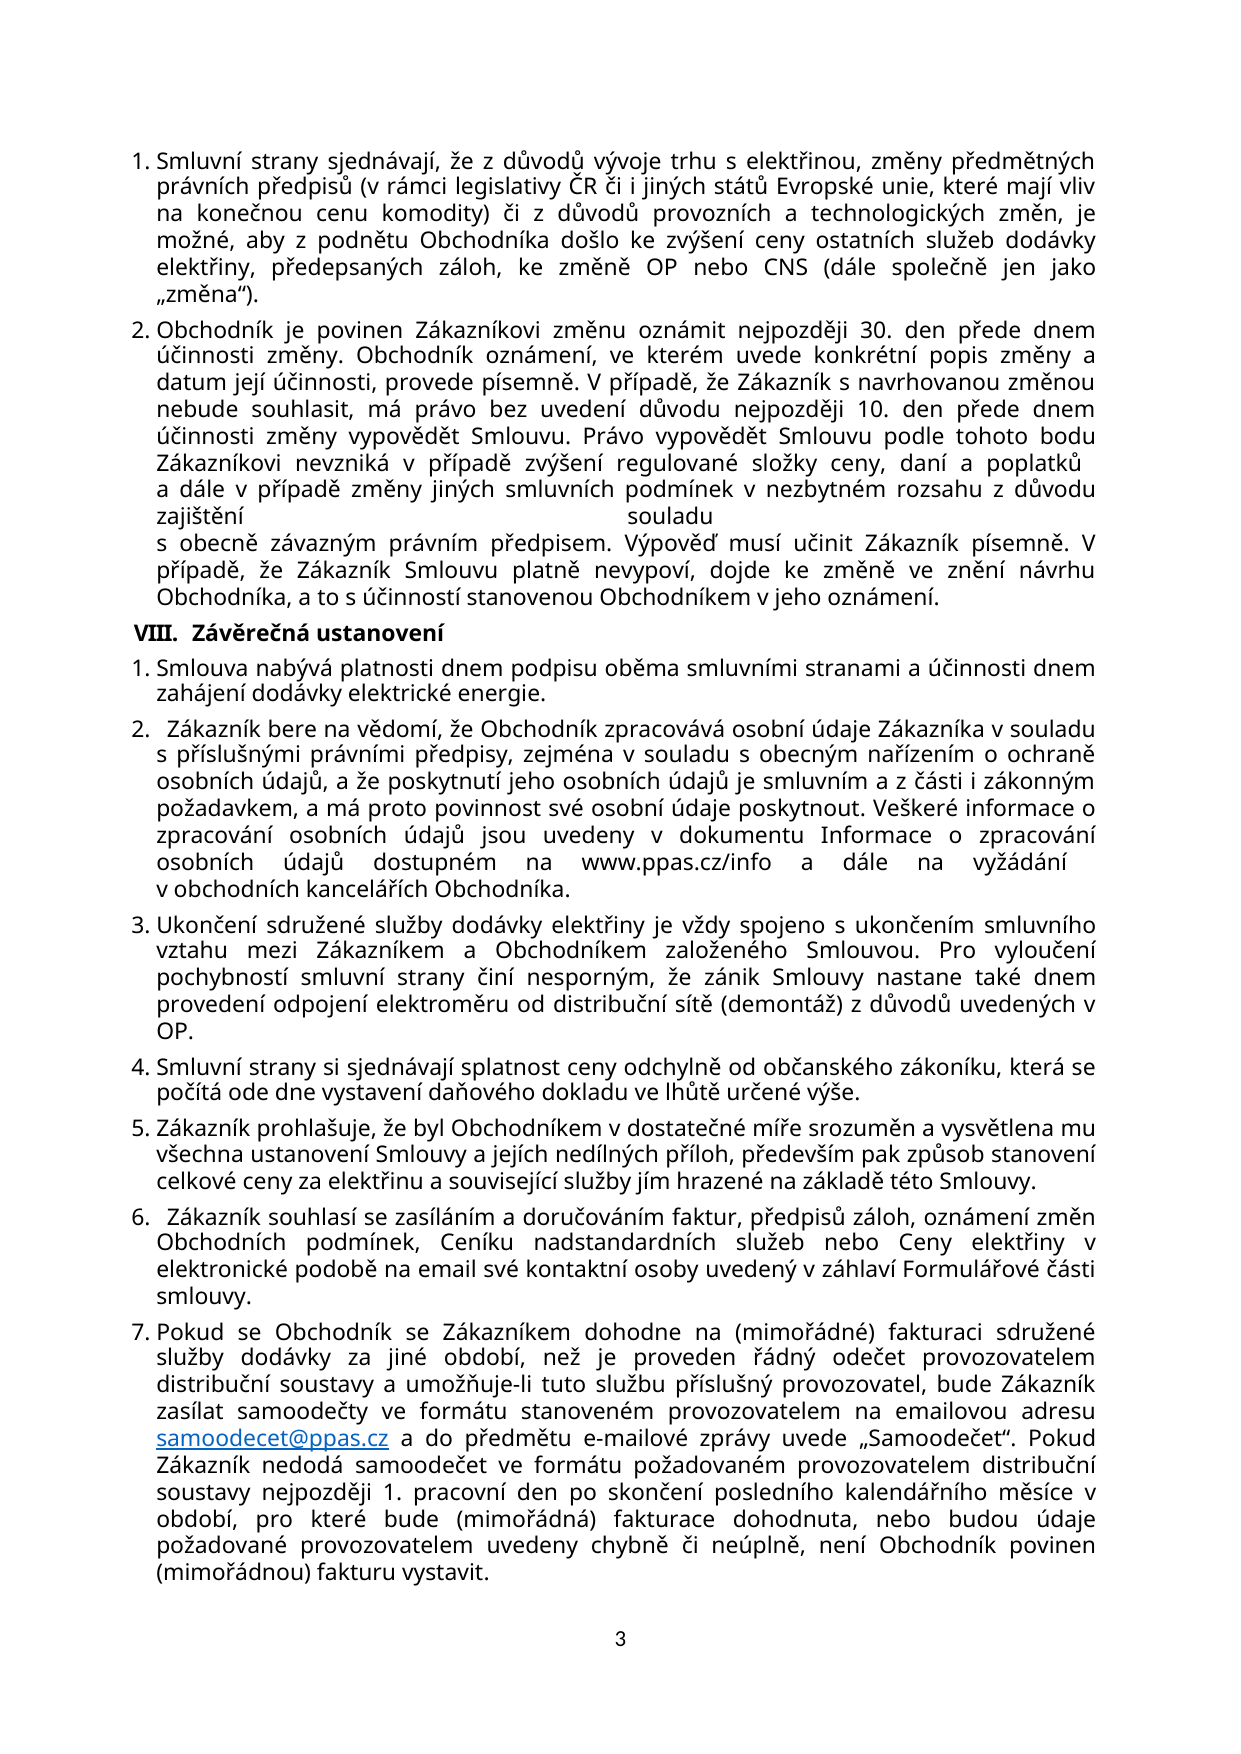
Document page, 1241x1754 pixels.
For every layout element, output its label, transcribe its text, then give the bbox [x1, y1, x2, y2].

list 1. Smlouva nabývá platnosti dnem podpisu oběma smluvními stranami a účinnosti dnem zahájení dodávky elektrické energie. [131, 654, 1097, 708]
list 1. Smluvní strany sjednávají, že z důvodů vývoje trhu s elektřinou, změny předmětných právních předpisů (v rámci legislativy ČR či i jiných států Evropské unie, které mají vliv na konečnou cenu komodity) či z důvodů provozních a technologických změn, je možné, aby z podnětu Obchodníka došlo ke zvýšení ceny ostatních služeb dodávky elektřiny, předepsaných záloh, ke změně OP nebo CNS (dále společně jen jako „změna“). [131, 148, 1097, 309]
list 6. Zákazník souhlasí se zasíláním a doručováním faktur, předpisů záloh, oznámení změn Obchodních podmínek, Ceníku nadstandardních služeb nebo Ceny elektřiny v elektronické podobě na email své kontaktní osoby uvedený v záhlaví Formulářové části smlouvy. [131, 1204, 1097, 1311]
list 2. Obchodník je povinen Zákazníkovi změnu oznámit nejpozději 30. den přede dnem účinnosti změny. Obchodník oznámení, ve kterém uvede konkrétní popis změny a datum její účinnosti, provede písemně. V případě, že Zákazník s navrhovanou změnou nebude souhlasit, má právo bez uvedení důvodu nejpozději 10. den přede dnem účinnosti změny vypovědět Smlouvu. Právo vypovědět Smlouvu podle tohoto bodu Zákazníkovi nevzniká v případě zvýšení regulované složky ceny, daní a poplatků a dále v případě změny jiných smluvních podmínek v nezbytném rozsahu z důvodu zajištění souladu s obecně závazným právním předpisem. Výpověď musí učinit Zákazník písemně. V případě, že Zákazník Smlouvu platně nevypoví, dojde ke změně ve znění návrhu Obchodníka, a to s účinností stanovenou Obchodníkem v jeho oznámení. [131, 317, 1097, 612]
list 2. Zákazník bere na vědomí, že Obchodník zpracovává osobní údaje Zákazníka v souladu s příslušnými právními předpisy, zejména v souladu s obecným nařízením o ochraně osobních údajů, a že poskytnutí jeho osobních údajů je smluvním a z části i zákonným požadavkem, a má proto povinnost své osobní údaje poskytnout. Veškeré informace o zpracování osobních údajů jsou uvedeny v dokumentu Informace o zpracování osobních údajů dostupném na www.ppas.cz/info a dále na vyžádání v obchodních kancelářích Obchodníka. [131, 716, 1097, 904]
list 4. Smluvní strany si sjednávají splatnost ceny odchylně od občanského zákoníku, která se počítá ode dne vystavení daňového dokladu ve lhůtě určené výše. [131, 1054, 1097, 1108]
list 5. Zákazník prohlašuje, že byl Obchodníkem v dostatečné míře srozuměn a vysvětlena mu všechna ustanovení Smlouvy a jejích nedílných příloh, především pak způsob stanovení celkové ceny za elektřinu a související služby jím hrazené na základě této Smlouvy. [131, 1115, 1097, 1196]
list 3. Ukončení sdružené služby dodávky elektřiny je vždy spojeno s ukončením smluvního vztahu mezi Zákazníkem a Obchodníkem založeného Smlouvou. Pro vyloučení pochybností smluvní strany činí nesporným, že zánik Smlouvy nastane také dnem provedení odpojení elektroměru od distribuční sítě (demontáž) z důvodů uvedených v OP. [131, 912, 1097, 1046]
list 7. Pokud se Obchodník se Zákazníkem dohodne na (mimořádné) fakturaci sdružené služby dodávky za jiné období, než je proveden řádný odečet provozovatelem distribuční soustavy a umožňuje-li tuto službu příslušný provozovatel, bude Zákazník zasílat samoodečty ve formátu stanoveném provozovatelem na emailovou adresu samoodecet@ppas.cz a do předmětu e-mailové zprávy uvede „Samoodečet“. Pokud Zákazník nedodá samoodečet ve formátu požadovaném provozovatelem distribuční soustavy nejpozději 1. pracovní den po skončení posledního kalendářního měsíce v období, pro které bude (mimořádná) fakturace dohodnuta, nebo budou údaje požadované provozovatelem uvedeny chybně či neúplně, není Obchodník povinen (mimořádnou) fakturu vystavit. [131, 1319, 1097, 1588]
list Závěrečná ustanovení [134, 620, 1097, 647]
